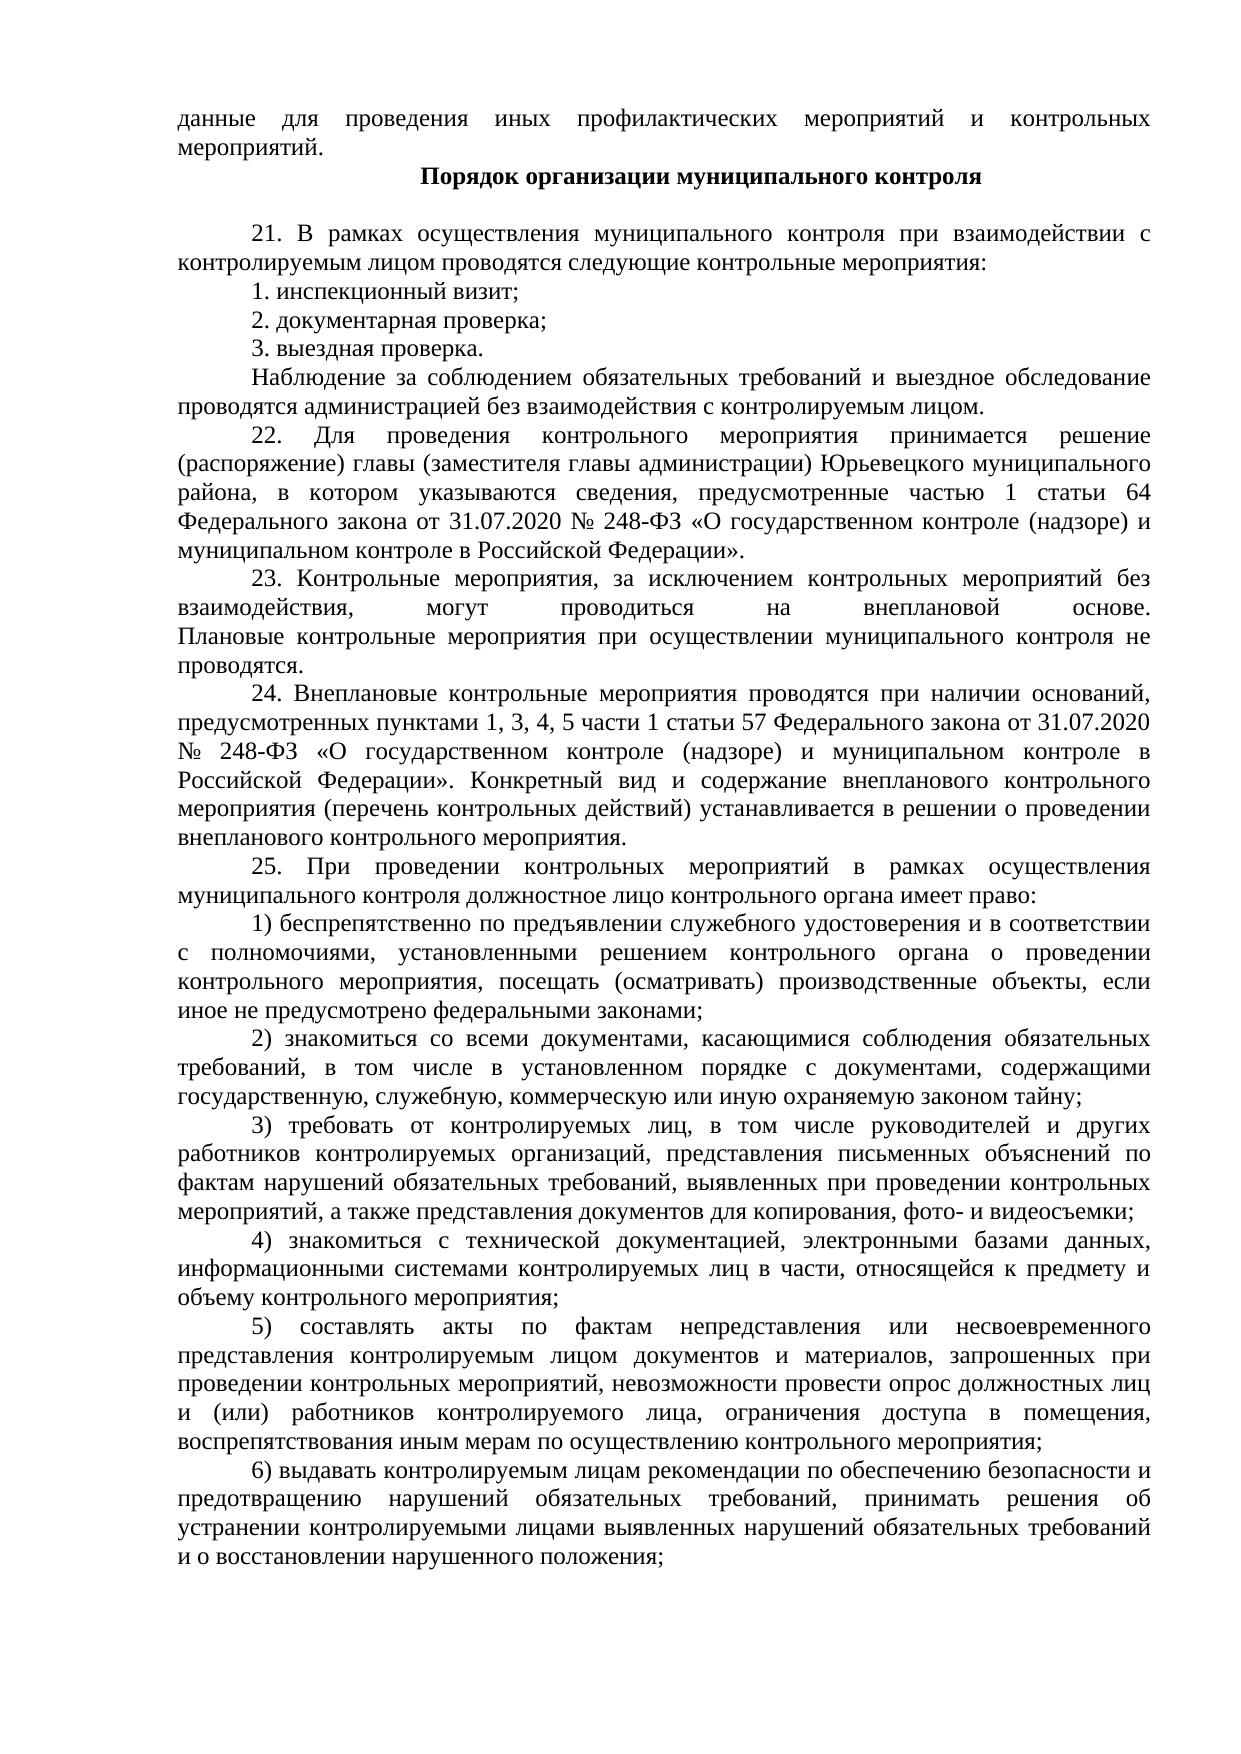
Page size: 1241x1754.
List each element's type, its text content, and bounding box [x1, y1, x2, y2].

text 2) знакомиться со всеми документами, касающимися соблюдения обязательных требований, в том числе в установленном порядке с документами, содержащими государственную, служебную, коммерческую или иную охраняемую законом тайну; [177, 1023, 1152, 1110]
text 1) беспрепятственно по предъявлении служебного удостоверения и в соответствии с полномочиями, установленными решением контрольного органа о проведении контрольного мероприятия, посещать (осматривать) производственные объекты, если иное не предусмотрено федеральными законами; [177, 908, 1152, 1023]
text 4) знакомиться с технической документацией, электронными базами данных, информационными системами контролируемых лиц в части, относящейся к предмету и объему контрольного мероприятия; [177, 1225, 1152, 1311]
text Порядок организации муниципального контроля [177, 161, 1152, 190]
text 21. В рамках осуществления муниципального контроля при взаимодействии с контролируемым лицом проводятся следующие контрольные мероприятия: [177, 218, 1152, 276]
text 22. Для проведения контрольного мероприятия принимается решение (распоряжение) главы (заместителя главы администрации) Юрьевецкого муниципального района, в котором указываются сведения, предусмотренные частью 1 статьи 64 Федерального закона от 31.07.2020 № 248-ФЗ «О государственном контроле (надзоре) и муниципальном контроле в Российской Федерации». [177, 420, 1152, 563]
text Наблюдение за соблюдением обязательных требований и выездное обследование проводятся администрацией без взаимодействия с контролируемым лицом. [177, 362, 1152, 420]
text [177, 103, 1152, 161]
text 3. выездная проверка. [177, 333, 1152, 362]
text 6) выдавать контролируемым лицам рекомендации по обеспечению безопасности и предотвращению нарушений обязательных требований, принимать решения об устранении контролируемыми лицами выявленных нарушений обязательных требований и о восстановлении нарушенного положения; [177, 1455, 1152, 1570]
text 2. документарная проверка; [177, 305, 1152, 333]
text 5) составлять акты по фактам непредставления или несвоевременного представления контролируемым лицом документов и материалов, запрошенных при проведении контрольных мероприятий, невозможности провести опрос должностных лиц и (или) работников контролируемого лица, ограничения доступа в помещения, воспрепятствования иным мерам по осуществлению контрольного мероприятия; [177, 1311, 1152, 1455]
text 1. инспекционный визит; [177, 276, 1152, 305]
text 3) требовать от контролируемых лиц, в том числе руководителей и других работников контролируемых организаций, представления письменных объяснений по фактам нарушений обязательных требований, выявленных при проведении контрольных мероприятий, а также представления документов для копирования, фото- и видеосъемки; [177, 1110, 1152, 1225]
text 25. При проведении контрольных мероприятий в рамках осуществления муниципального контроля должностное лицо контрольного органа имеет право: [177, 851, 1152, 908]
text 23. Контрольные мероприятия, за исключением контрольных мероприятий без взаимодействия, могут проводиться на внеплановой основе. Плановые контрольные мероприятия при осуществлении муниципального контроля не проводятся. [177, 563, 1152, 678]
text 24. Внеплановые контрольные мероприятия проводятся при наличии оснований, предусмотренных пунктами 1, 3, 4, 5 части 1 статьи 57 Федерального закона от 31.07.2020 № 248-ФЗ «О государственном контроле (надзоре) и муниципальном контроле в Российской Федерации». Конкретный вид и содержание внепланового контрольного мероприятия (перечень контрольных действий) устанавливается в решении о проведении внепланового контрольного мероприятия. [177, 678, 1152, 851]
